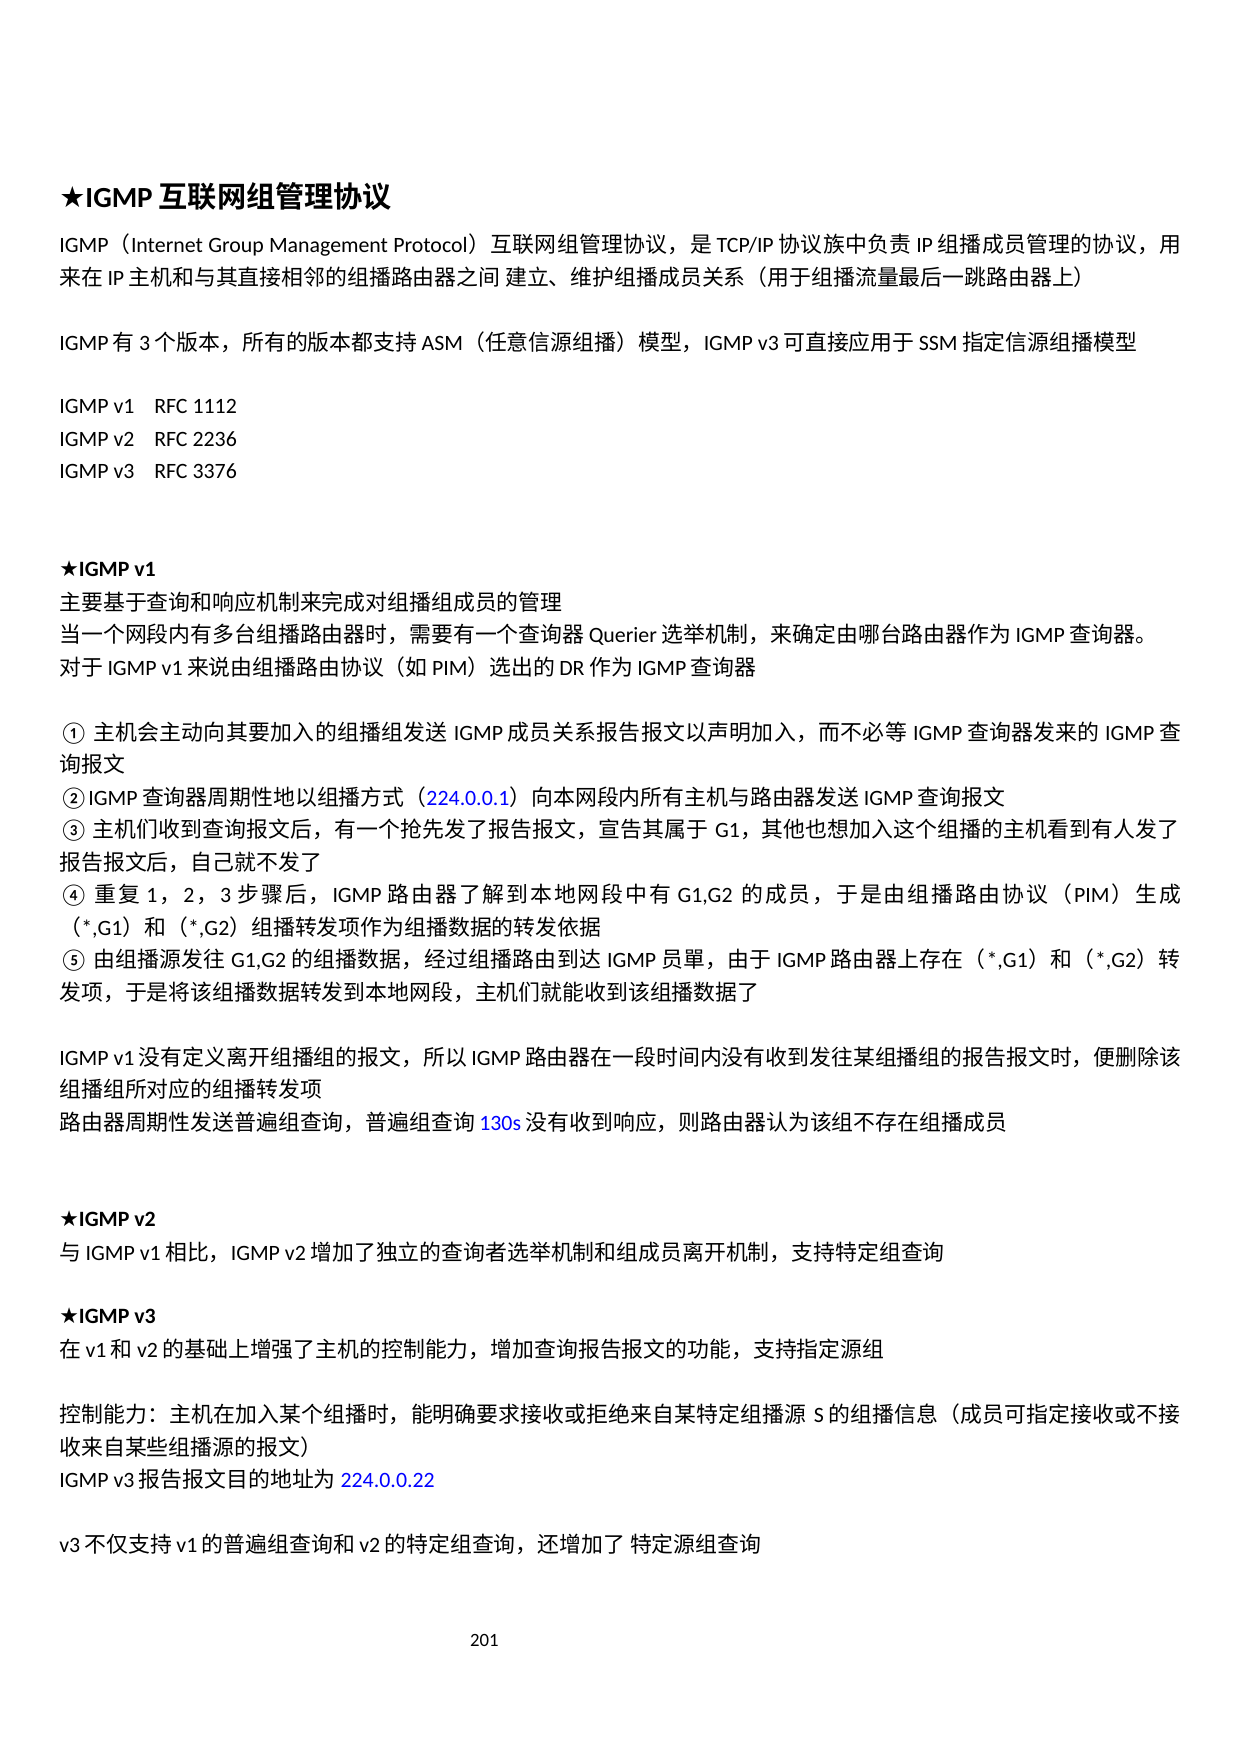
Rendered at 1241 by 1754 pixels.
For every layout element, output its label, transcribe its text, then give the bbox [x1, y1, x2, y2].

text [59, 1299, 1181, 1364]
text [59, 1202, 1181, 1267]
text 当一个网段内有多台组播路由器时，需要有一个查询器Querier选举机制，来确定由哪台路由器作为IGMP查询器。 [59, 617, 1181, 649]
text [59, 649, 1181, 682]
text IGMP有3个版本，所有的版本都支持ASM（任意信源组播）模型，IGMP v3可直接应用于SSM指定信源组播模型 [59, 324, 1181, 357]
text 主要基于查询和响应机制来完成对组播组成员的管理 [59, 584, 1181, 617]
text ★IGMP互联网组管理协议 [59, 162, 1181, 227]
text IGMP v3 RFC 3376 [59, 454, 1181, 487]
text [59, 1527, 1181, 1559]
text ★IGMP v1 [59, 552, 1181, 584]
text IGMP v2 RFC 2236 [59, 422, 1181, 454]
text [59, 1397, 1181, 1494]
text IGMP v1 RFC 1112 [59, 389, 1181, 422]
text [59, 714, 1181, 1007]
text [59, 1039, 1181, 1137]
text IGMP（Internet Group Management Protocol）互联网组管理协议，是TCP/IP协议族中负责IP组播成员管理的协议，用来在IP主机和与其直接相邻的组播路由器之间 建立、维护组播成员关系（用于组播流量最后一跳路由器上） [59, 227, 1181, 292]
